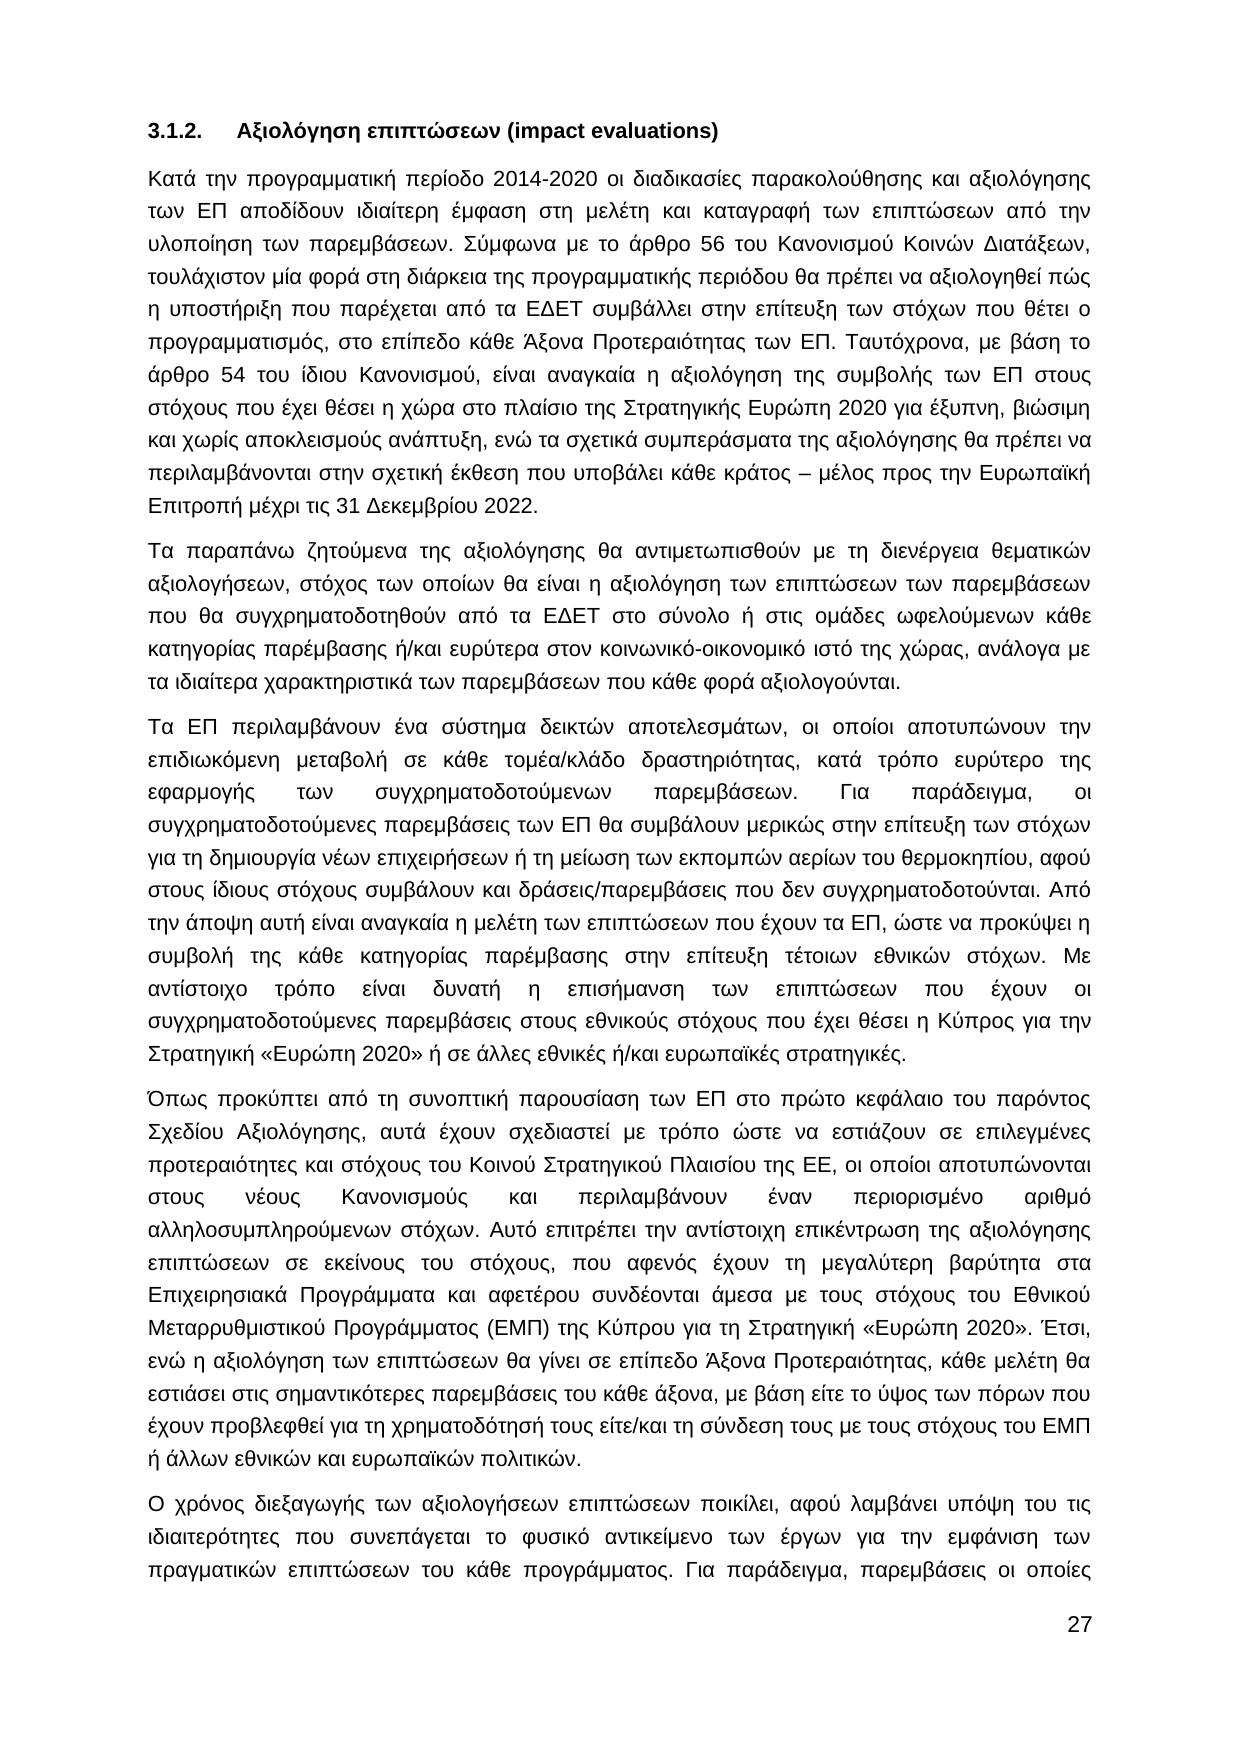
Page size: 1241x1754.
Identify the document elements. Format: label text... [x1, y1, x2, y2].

text Τα παραπάνω ζητούμενα της αξιολόγησης θα αντιμετωπισθούν με τη διενέργεια θεματικών αξιολογήσεων, στόχος των οποίων θα είναι η αξιολόγηση των επιπτώσεων των παρεμβάσεων που θα συγχρηματοδοτηθούν από τα ΕΔΕΤ στο σύνολο ή στις ομάδες ωφελούμενων κάθε κατηγορίας παρέμβασης ή/και ευρύτερα στον κοινωνικό-οικονομικό ιστό της χώρας, ανάλογα με τα ιδιαίτερα χαρακτηριστικά των παρεμβάσεων που κάθε φορά αξιολογούνται. [148, 538, 1092, 694]
text Κατά την προγραμματική περίοδο 2014-2020 οι διαδικασίες παρακολούθησης και αξιολόγησης των ΕΠ αποδίδουν ιδιαίτερη έμφαση στη μελέτη και καταγραφή των επιπτώσεων από την υλοποίηση των παρεμβάσεων. Σύμφωνα με το άρθρο 56 του Κανονισμού Κοινών Διατάξεων, τουλάχιστον μία φορά στη διάρκεια της προγραμματικής περιόδου θα πρέπει να αξιολογηθεί πώς η υποστήριξη που παρέχεται από τα ΕΔΕΤ συμβάλλει στην επίτευξη των στόχων που θέτει ο προγραμματισμός, στο επίπεδο κάθε Άξονα Προτεραιότητας των ΕΠ. Ταυτόχρονα, με βάση το άρθρο 54 του ίδιου Κανονισμού, είναι αναγκαία η αξιολόγηση της συμβολής των ΕΠ στους στόχους που έχει θέσει η χώρα στο πλαίσιο της Στρατηγικής Ευρώπη 2020 για έξυπνη, βιώσιμη και χωρίς αποκλεισμούς ανάπτυξη, ενώ τα σχετικά συμπεράσματα της αξιολόγησης θα πρέπει να περιλαμβάνονται στην σχετική έκθεση που υποβάλει κάθε κράτος – μέλος προς την Ευρωπαϊκή Επιτροπή μέχρι τις 31 Δεκεμβρίου 2022. [148, 165, 1092, 518]
text Τα ΕΠ περιλαμβάνουν ένα σύστημα δεικτών αποτελεσμάτων, οι οποίοι αποτυπώνουν την επιδιωκόμενη μεταβολή σε κάθε τομέα/κλάδο δραστηριότητας, κατά τρόπο ευρύτερο της εφαρμογής των συγχρηματοδοτούμενων παρεμβάσεων. Για παράδειγμα, οι συγχρηματοδοτούμενες παρεμβάσεις των ΕΠ θα συμβάλουν μερικώς στην επίτευξη των στόχων για τη δημιουργία νέων επιχειρήσεων ή τη μείωση των εκπομπών αερίων του θερμοκηπίου, αφού στους ίδιους στόχους συμβάλουν και δράσεις/παρεμβάσεις που δεν συγχρηματοδοτούνται. Από την άποψη αυτή είναι αναγκαία η μελέτη των επιπτώσεων που έχουν τα ΕΠ, ώστε να προκύψει η συμβολή της κάθε κατηγορίας παρέμβασης στην επίτευξη τέτοιων εθνικών στόχων. Με αντίστοιχο τρόπο είναι δυνατή η επισήμανση των επιπτώσεων που έχουν οι συγχρηματοδοτούμενες παρεμβάσεις στους εθνικούς στόχους που έχει θέσει η Κύπρος για την Στρατηγική «Ευρώπη 2020» ή σε άλλες εθνικές ή/και ευρωπαϊκές στρατηγικές. [148, 714, 1092, 1066]
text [148, 1491, 1092, 1582]
text Όπως προκύπτει από τη συνοπτική παρουσίαση των ΕΠ στο πρώτο κεφάλαιο του παρόντος Σχεδίου Αξιολόγησης, αυτά έχουν σχεδιαστεί με τρόπο ώστε να εστιάζουν σε επιλεγμένες προτεραιότητες και στόχους του Κοινού Στρατηγικού Πλαισίου της ΕΕ, οι οποίοι αποτυπώνονται στους νέους Κανονισμούς και περιλαμβάνουν έναν περιορισμένο αριθμό αλληλοσυμπληρούμενων στόχων. Αυτό επιτρέπει την αντίστοιχη επικέντρωση της αξιολόγησης επιπτώσεων σε εκείνους του στόχους, που αφενός έχουν τη μεγαλύτερη βαρύτητα στα Επιχειρησιακά Προγράμματα και αφετέρου συνδέονται άμεσα με τους στόχους του Εθνικού Μεταρρυθμιστικού Προγράμματος (ΕΜΠ) της Κύπρου για τη Στρατηγική «Ευρώπη 2020». Έτσι, ενώ η αξιολόγηση των επιπτώσεων θα γίνει σε επίπεδο Άξονα Προτεραιότητας, κάθε μελέτη θα εστιάσει στις σημαντικότερες παρεμβάσεις του κάθε άξονα, με βάση είτε το ύψος των πόρων που έχουν προβλεφθεί για τη χρηματοδότησή τους είτε/και τη σύνδεση τους με τους στόχους του ΕΜΠ ή άλλων εθνικών και ευρωπαϊκών πολιτικών. [148, 1086, 1092, 1471]
subtitle Αξιολόγηση επιπτώσεων (impact evaluations) [148, 118, 1092, 143]
